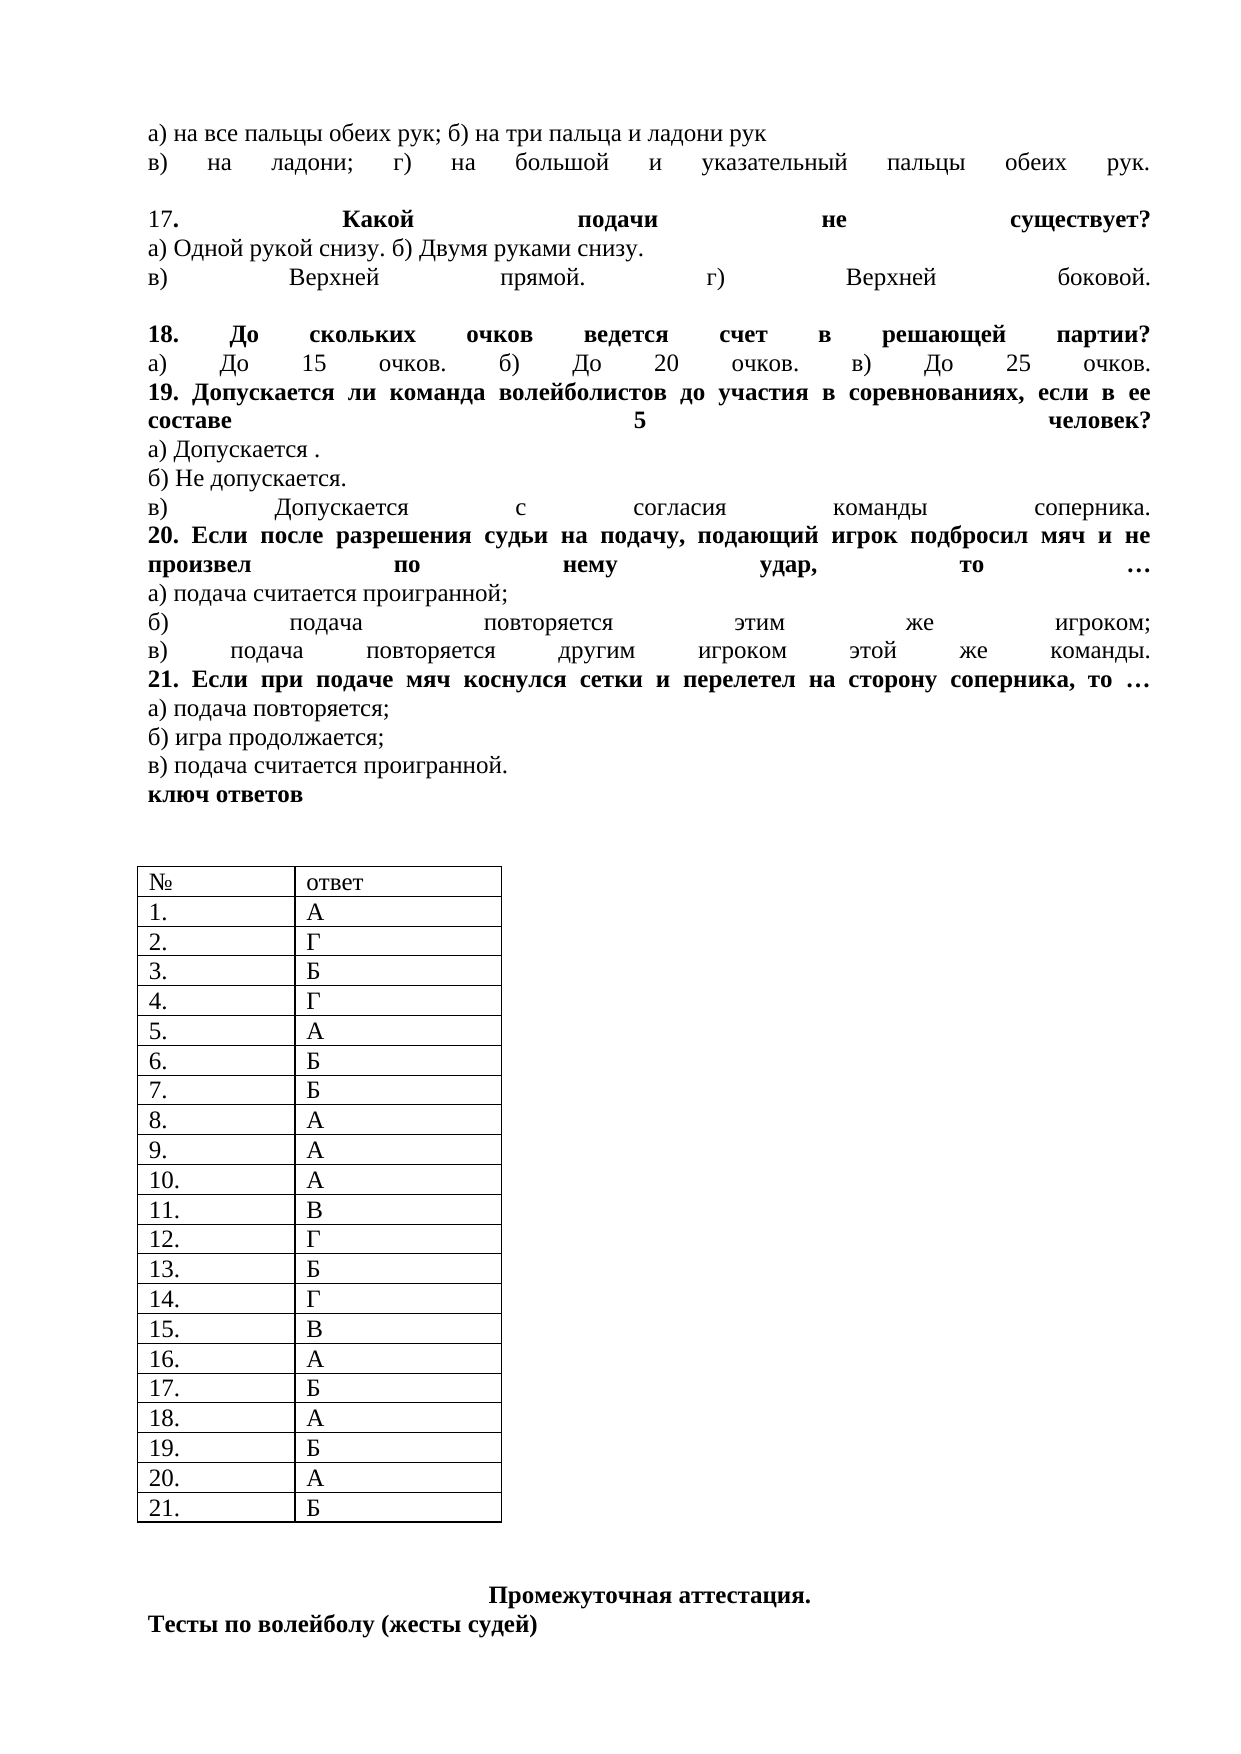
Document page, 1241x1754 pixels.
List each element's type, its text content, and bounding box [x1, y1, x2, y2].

table_cell 10. [138, 1165, 294, 1194]
table_cell Б [296, 1076, 501, 1104]
table_cell 12. [138, 1225, 294, 1253]
table_cell А [296, 1463, 501, 1492]
table_cell 16. [138, 1344, 294, 1372]
table_cell В [296, 1195, 501, 1223]
table_cell 6. [138, 1046, 294, 1074]
table_cell Б [296, 956, 501, 985]
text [148, 118, 1152, 147]
table_cell 14. [138, 1284, 294, 1313]
table_cell 15. [138, 1314, 294, 1343]
table_cell 4. [138, 986, 294, 1015]
table_cell А [296, 1135, 501, 1164]
table_cell 2. [138, 927, 294, 955]
table_cell А [296, 1105, 501, 1134]
table_cell А [296, 1344, 501, 1372]
table_cell 9. [138, 1135, 294, 1164]
table_cell 5. [138, 1016, 294, 1045]
table_cell Б [296, 1254, 501, 1283]
table_cell Г [296, 986, 501, 1015]
table_cell А [296, 897, 501, 926]
text в) на ладони; г) на большой и указательный пальцы обеих рук. 17. Какой подачи не существует? а) Одной рукой снизу. б) Двумя руками снизу. [148, 147, 1152, 262]
table_header № [138, 867, 294, 896]
text в) Допускается с согласия команды соперника. 20. Если после разрешения судьи на подачу, подающий игрок подбросил мяч и не произвел по нему удар, то … а) подача считается проигранной; [148, 492, 1152, 607]
table_cell Б [296, 1433, 501, 1462]
table_cell Г [296, 1225, 501, 1253]
table_cell А [296, 1016, 501, 1045]
table_cell Г [296, 1284, 501, 1313]
text в) Верхней прямой. г) Верхней боковой. 18. До скольких очков ведется счет в решающей партии? а) До 15 очков. б) До 20 очков. в) До 25 очков. 19. Допускается ли команда волейболистов до участия в соревнованиях, если в ее составе 5 человек? а) Допускается . [148, 262, 1152, 463]
table_cell Б [296, 1046, 501, 1074]
table_cell А [296, 1403, 501, 1432]
text в) подача считается проигранной. [148, 751, 1152, 779]
table_cell А [296, 1165, 501, 1194]
table_cell 13. [138, 1254, 294, 1283]
table_cell 18. [138, 1403, 294, 1432]
text Промежуточная аттестация. [148, 1580, 1152, 1609]
table_cell 7. [138, 1076, 294, 1104]
table_cell 17. [138, 1374, 294, 1402]
table_header ответ [296, 867, 501, 896]
text Тесты по волейболу (жесты судей) [148, 1609, 1152, 1638]
table_cell 8. [138, 1105, 294, 1134]
table_cell 21. [138, 1493, 294, 1521]
table_cell Г [296, 927, 501, 955]
table_cell 20. [138, 1463, 294, 1492]
table_cell Б [296, 1374, 501, 1402]
table_cell 19. [138, 1433, 294, 1462]
text б) Не допускается. [148, 463, 1152, 492]
text б) подача повторяется этим же игроком; в) подача повторяется другим игроком этой же команды. 21. Если при подаче мяч коснулся сетки и перелетел на сторону соперника, то … а) подача повторяется; [148, 607, 1152, 722]
table_cell 11. [138, 1195, 294, 1223]
text ключ ответов [148, 779, 1152, 808]
text б) игра продолжается; [148, 722, 1152, 751]
table_cell В [296, 1314, 501, 1343]
table_cell 1. [138, 897, 294, 926]
table_cell 3. [138, 956, 294, 985]
table_cell Б [296, 1493, 501, 1521]
